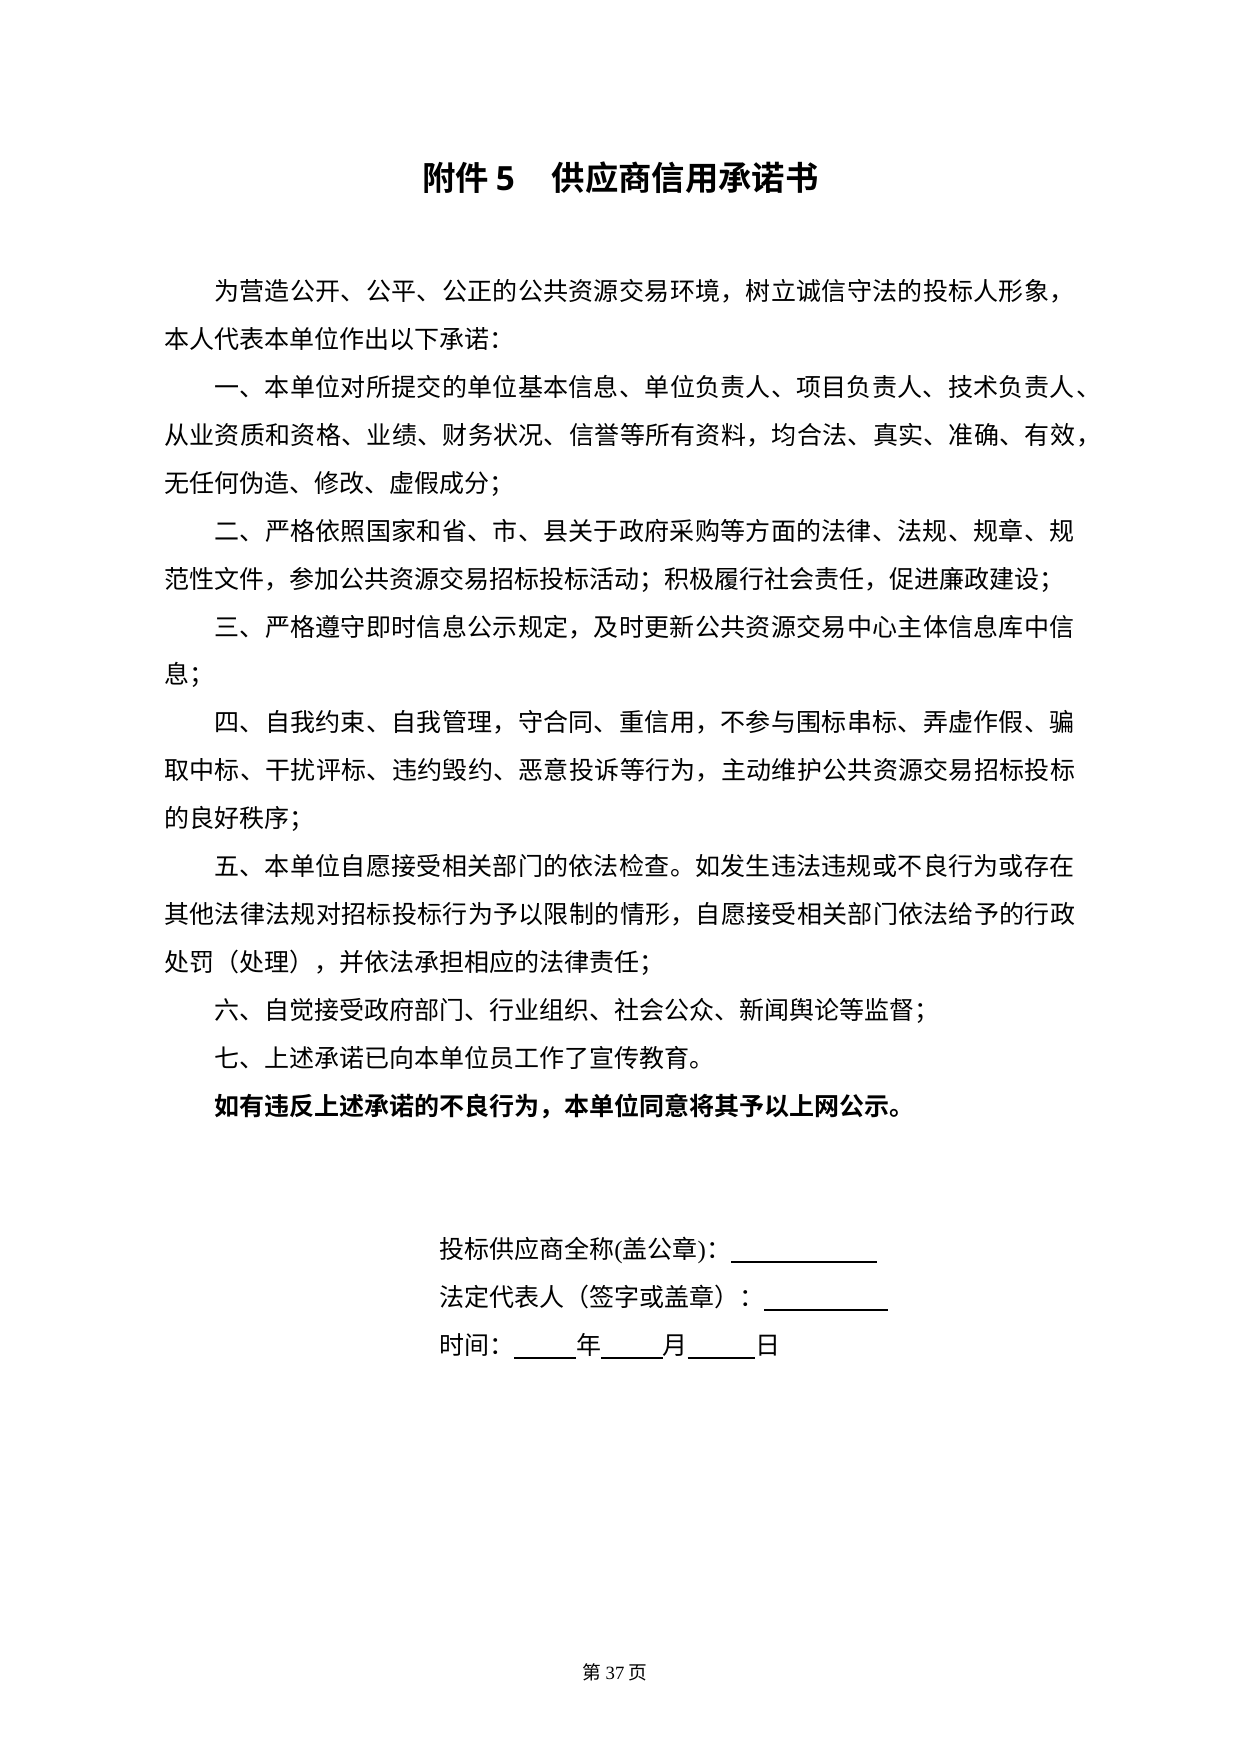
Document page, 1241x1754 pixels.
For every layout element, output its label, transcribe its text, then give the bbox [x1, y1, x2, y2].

text 七、上述承诺已向本单位员工作了宣传教育。 [164, 1029, 1076, 1077]
text 四、自我约束、自我管理，守合同、重信用，不参与围标串标、弄虚作假、骗取中标、干扰评标、违约毁约、恶意投诉等行为，主动维护公共资源交易招标投标的良好秩序； [164, 693, 1076, 837]
text 如有违反上述承诺的不良行为，本单位同意将其予以上网公示。 [164, 1077, 1076, 1125]
text 附件5 供应商信用承诺书 [164, 151, 1076, 200]
text 时间： 年 月 日 [164, 1316, 1076, 1364]
text 为营造公开、公平、公正的公共资源交易环境，树立诚信守法的投标人形象，本人代表本单位作出以下承诺： [164, 262, 1076, 358]
text 法定代表人（签字或盖章）： [164, 1268, 1076, 1316]
text 一、本单位对所提交的单位基本信息、单位负责人、项目负责人、技术负责人、从业资质和资格、业绩、财务状况、信誉等所有资料，均合法、真实、准确、有效，无任何伪造、修改、虚假成分； [164, 358, 1076, 502]
text 五、本单位自愿接受相关部门的依法检查。如发生违法违规或不良行为或存在其他法律法规对招标投标行为予以限制的情形，自愿接受相关部门依法给予的行政处罚（处理），并依法承担相应的法律责任； [164, 837, 1076, 981]
text 三、严格遵守即时信息公示规定，及时更新公共资源交易中心主体信息库中信息； [164, 598, 1076, 693]
text 投标供应商全称(盖公章)： [164, 1221, 1076, 1268]
text 六、自觉接受政府部门、行业组织、社会公众、新闻舆论等监督； [164, 981, 1076, 1029]
text 二、严格依照国家和省、市、县关于政府采购等方面的法律、法规、规章、规范性文件，参加公共资源交易招标投标活动；积极履行社会责任，促进廉政建设； [164, 502, 1076, 598]
